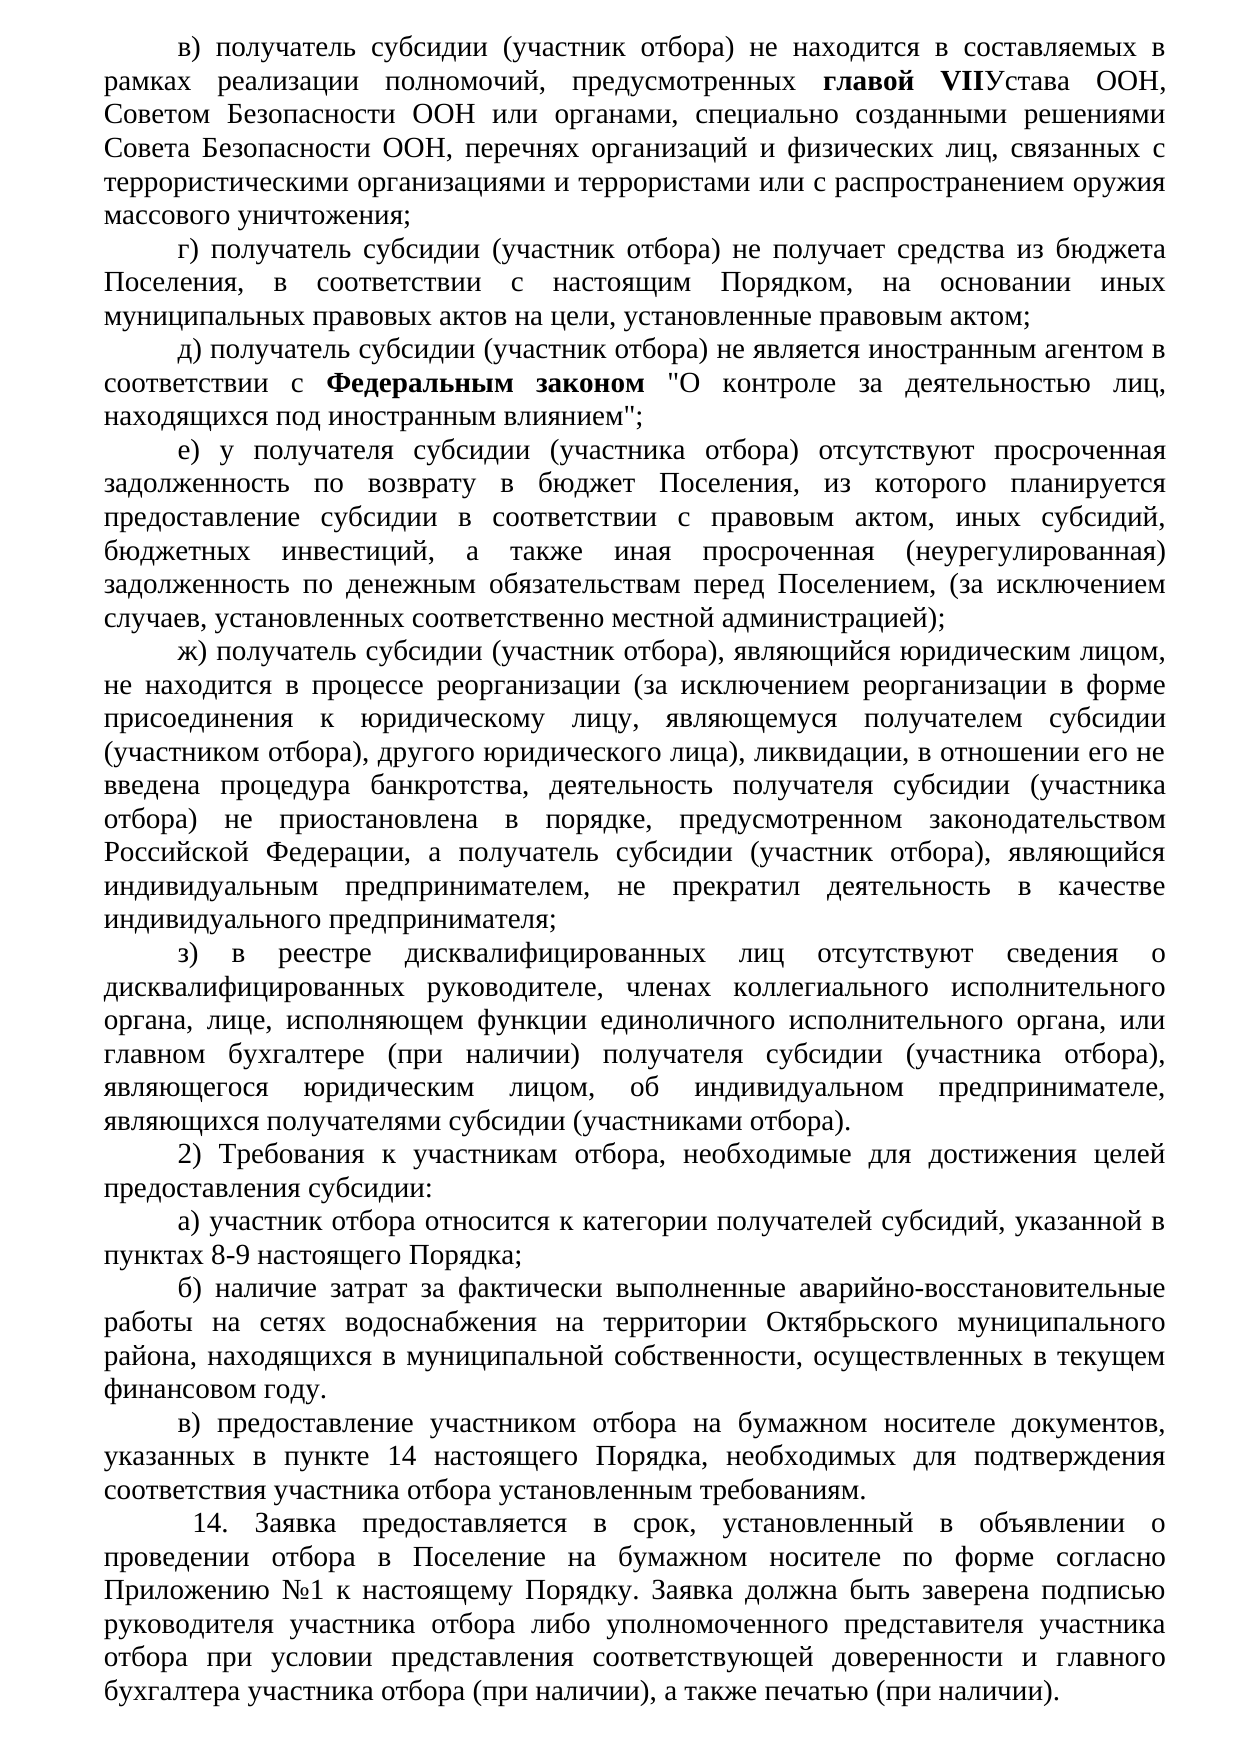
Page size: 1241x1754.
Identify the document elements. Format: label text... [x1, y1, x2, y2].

text в) предоставление участником отбора на бумажном носителе документов, указанных в пункте 14 настоящего Порядка, необходимых для подтверждения соответствия участника отбора установленным требованиям. [103, 1405, 1167, 1505]
text г) получатель субсидии (участник отбора) не получает средства из бюджета Поселения, в соответствии с настоящим Порядком, на основании иных муниципальных правовых актов на цели, установленные правовым актом; [103, 231, 1167, 331]
text а) участник отбора относится к категории получателей субсидий, указанной в пунктах 8-9 настоящего Порядка; [103, 1203, 1167, 1271]
text з) в реестре дисквалифицированных лиц отсутствуют сведения о дисквалифицированных руководителе, членах коллегиального исполнительного органа, лице, исполняющем функции единоличного исполнительного органа, или главном бухгалтере (при наличии) получателя субсидии (участника отбора), являющегося юридическим лицом, об индивидуальном предпринимателе, являющихся получателями субсидии (участниками отбора). [103, 935, 1167, 1136]
text д) получатель субсидии (участник отбора) не является иностранным агентом в соответствии с Федеральным законом "О контроле за деятельностью лиц, находящихся под иностранным влиянием"; [103, 331, 1167, 432]
text ж) получатель субсидии (участник отбора), являющийся юридическим лицом, не находится в процессе реорганизации (за исключением реорганизации в форме присоединения к юридическому лицу, являющемуся получателем субсидии (участником отбора), другого юридического лица), ликвидации, в отношении его не введена процедура банкротства, деятельность получателя субсидии (участника отбора) не приостановлена в порядке, предусмотренном законодательством Российской Федерации, а получатель субсидии (участник отбора), являющийся индивидуальным предпринимателем, не прекратил деятельность в качестве индивидуального предпринимателя; [103, 633, 1167, 935]
text в) получатель субсидии (участник отбора) не находится в составляемых в рамках реализации полномочий, предусмотренных главой VIIУстава ООН, Советом Безопасности ООН или органами, специально созданными решениями Совета Безопасности ООН, перечнях организаций и физических лиц, связанных с террористическими организациями и террористами или с распространением оружия массового уничтожения; [103, 29, 1167, 231]
text 14. Заявка предоставляется в срок, установленный в объявлении о проведении отбора в Поселение на бумажном носителе по форме согласно Приложению №1 к настоящему Порядку. Заявка должна быть заверена подписью руководителя участника отбора либо уполномоченного представителя участника отбора при условии представления соответствующей доверенности и главного бухгалтера участника отбора (при наличии), а также печатью (при наличии). [103, 1505, 1167, 1707]
text б) наличие затрат за фактически выполненные аварийно-восстановительные работы на сетях водоснабжения на территории Октябрьского муниципального района, находящихся в муниципальной собственности, осуществленных в текущем финансовом году. [103, 1271, 1167, 1405]
text е) у получателя субсидии (участника отбора) отсутствуют просроченная задолженность по возврату в бюджет Поселения, из которого планируется предоставление субсидии в соответствии с правовым актом, иных субсидий, бюджетных инвестиций, а также иная просроченная (неурегулированная) задолженность по денежным обязательствам перед Поселением, (за исключением случаев, установленных соответственно местной администрацией); [103, 432, 1167, 633]
text 2) Требования к участникам отбора, необходимые для достижения целей предоставления субсидии: [103, 1136, 1167, 1203]
